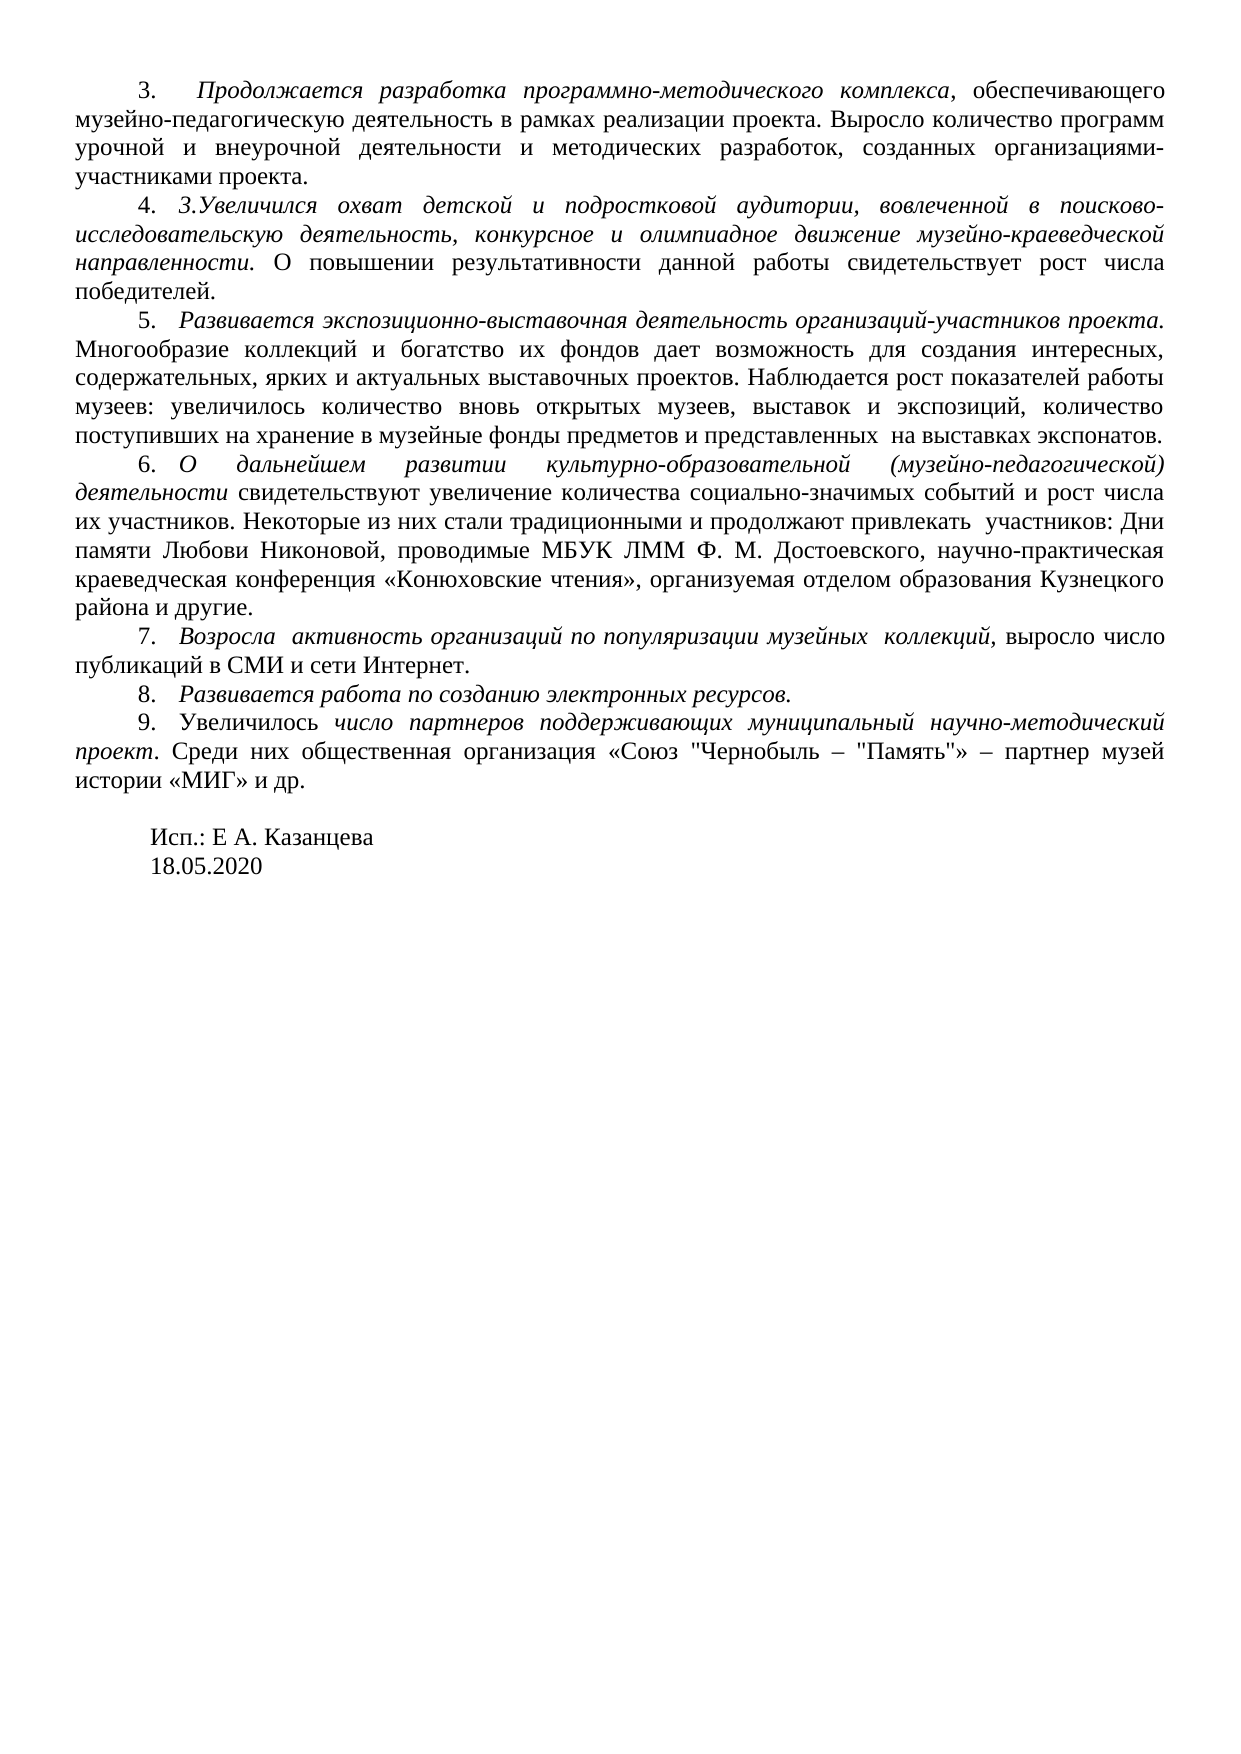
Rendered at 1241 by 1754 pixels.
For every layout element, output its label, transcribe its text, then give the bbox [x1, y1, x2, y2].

list Развивается работа по созданию электронных ресурсов. [75, 679, 1165, 707]
list Развивается экспозиционно-выставочная деятельность организаций-участников проекта. Многообразие коллекций и богатство их фондов дает возможность для создания интересных, содержательных, ярких и актуальных выставочных проектов. Наблюдается рост показателей работы музеев: увеличилось количество вновь открытых музеев, выставок и экспозиций, количество поступивших на хранение в музейные фонды предметов и представленных на выставках экспонатов. [75, 305, 1165, 449]
text 18.05.2020 [150, 851, 1165, 880]
list Увеличилось число партнеров поддерживающих муниципальный научно-методический проект. Среди них общественная организация «Союз "Чернобыль – "Память"» – партнер музей истории «МИГ» и др. [75, 707, 1165, 794]
list 3.Увеличился охват детской и подростковой аудитории, вовлеченной в поисково-исследовательскую деятельность, конкурсное и олимпиадное движение музейно-краеведческой направленности. О повышении результативности данной работы свидетельствует рост числа победителей. [75, 190, 1165, 305]
list О дальнейшем развитии культурно-образовательной (музейно-педагогической) деятельности свидетельствуют увеличение количества социально-значимых событий и рост числа их участников. Некоторые из них стали традиционными и продолжают привлекать участников: Дни памяти Любови Никоновой, проводимые МБУК ЛММ Ф. М. Достоевского, научно-практическая краеведческая конференция «Конюховские чтения», организуемая отделом образования Кузнецкого района и другие. [75, 449, 1165, 621]
list Продолжается разработка программно-методического комплекса, обеспечивающего музейно-педагогическую деятельность в рамках реализации проекта. Выросло количество программ урочной и внеурочной деятельности и методических разработок, созданных организациями-участниками проекта. [75, 75, 1165, 190]
list Возросла активность организаций по популяризации музейных коллекций, выросло число публикаций в СМИ и сети Интернет. [75, 621, 1165, 679]
text Исп.: Е А. Казанцева [150, 822, 1165, 851]
